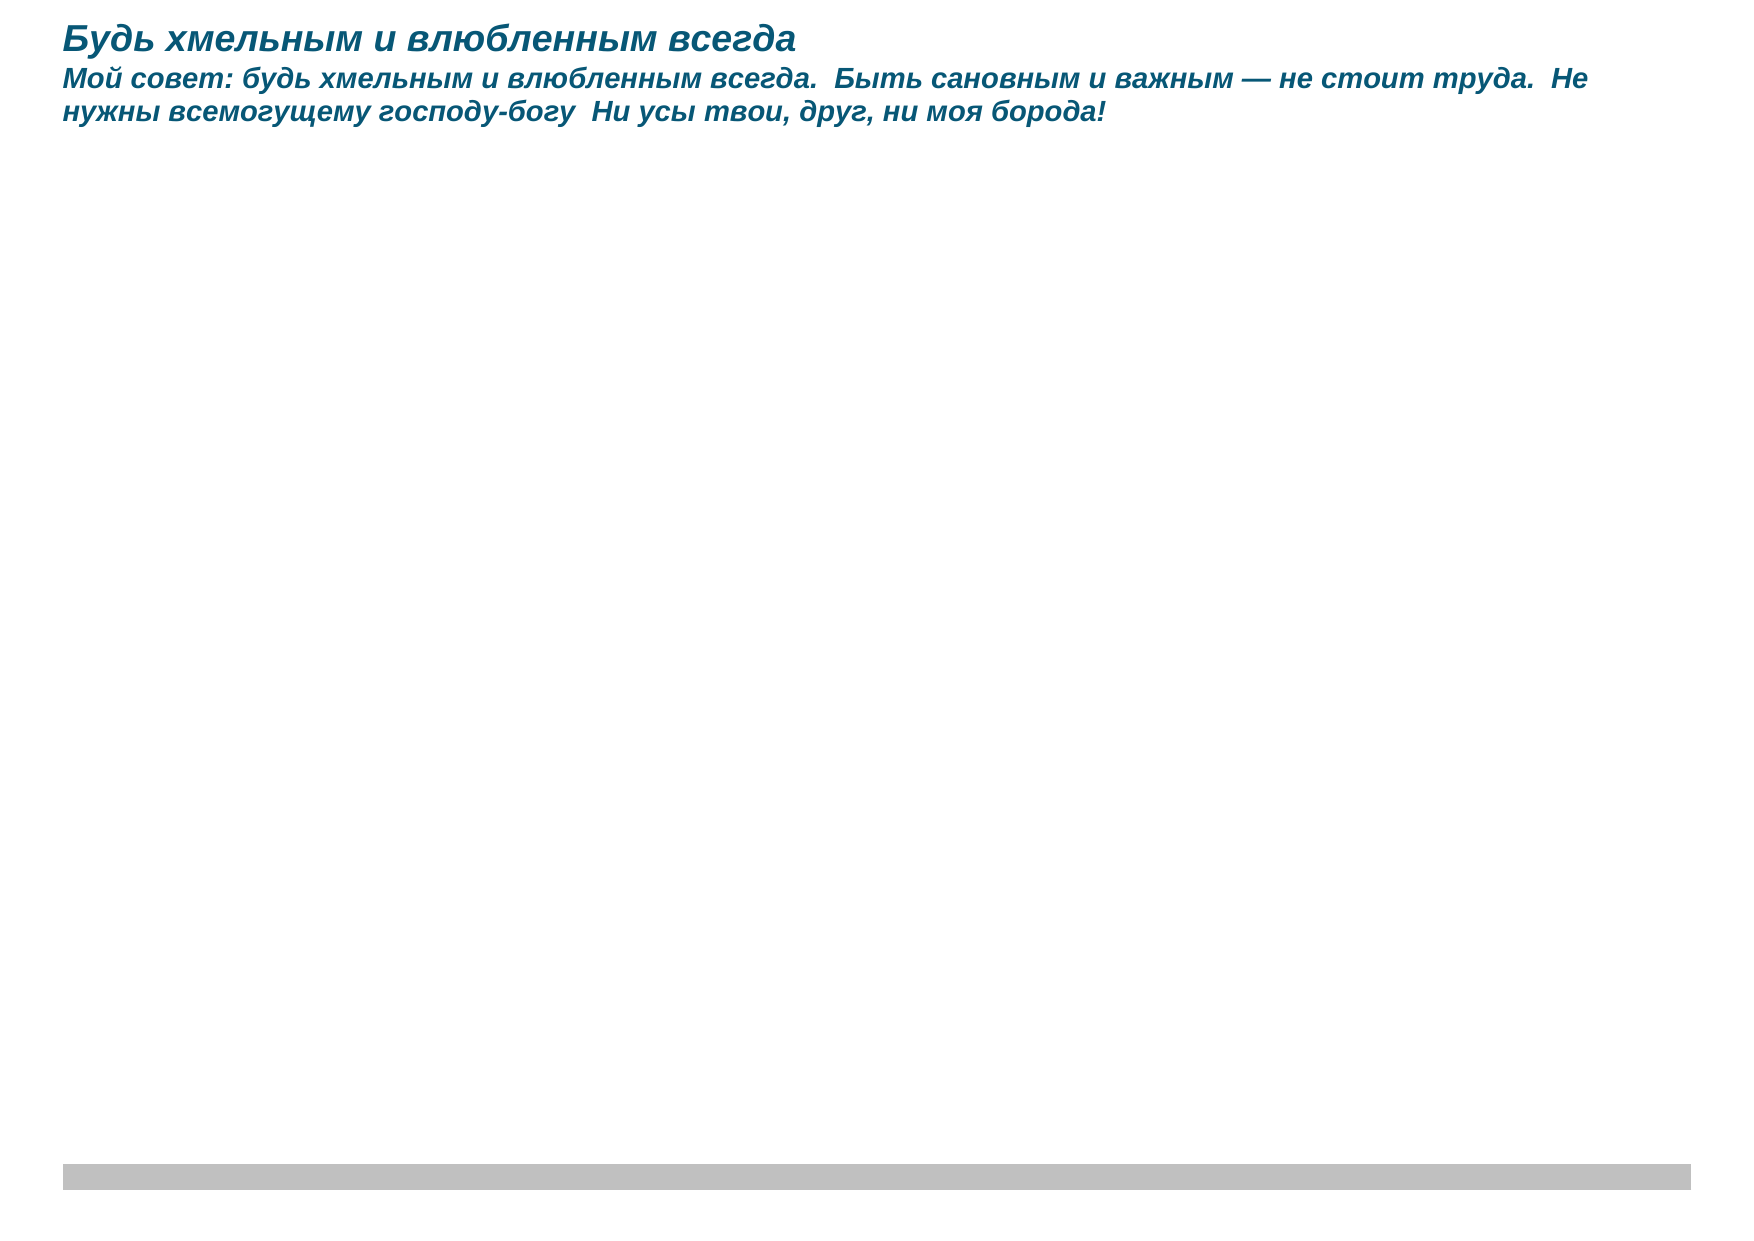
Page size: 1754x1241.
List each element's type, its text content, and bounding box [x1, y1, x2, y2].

text Мой совет: будь хмельным и влюбленным всегда. [62, 61, 1691, 128]
subtitle Будь хмельным и влюбленным всегда [62, 17, 1691, 60]
